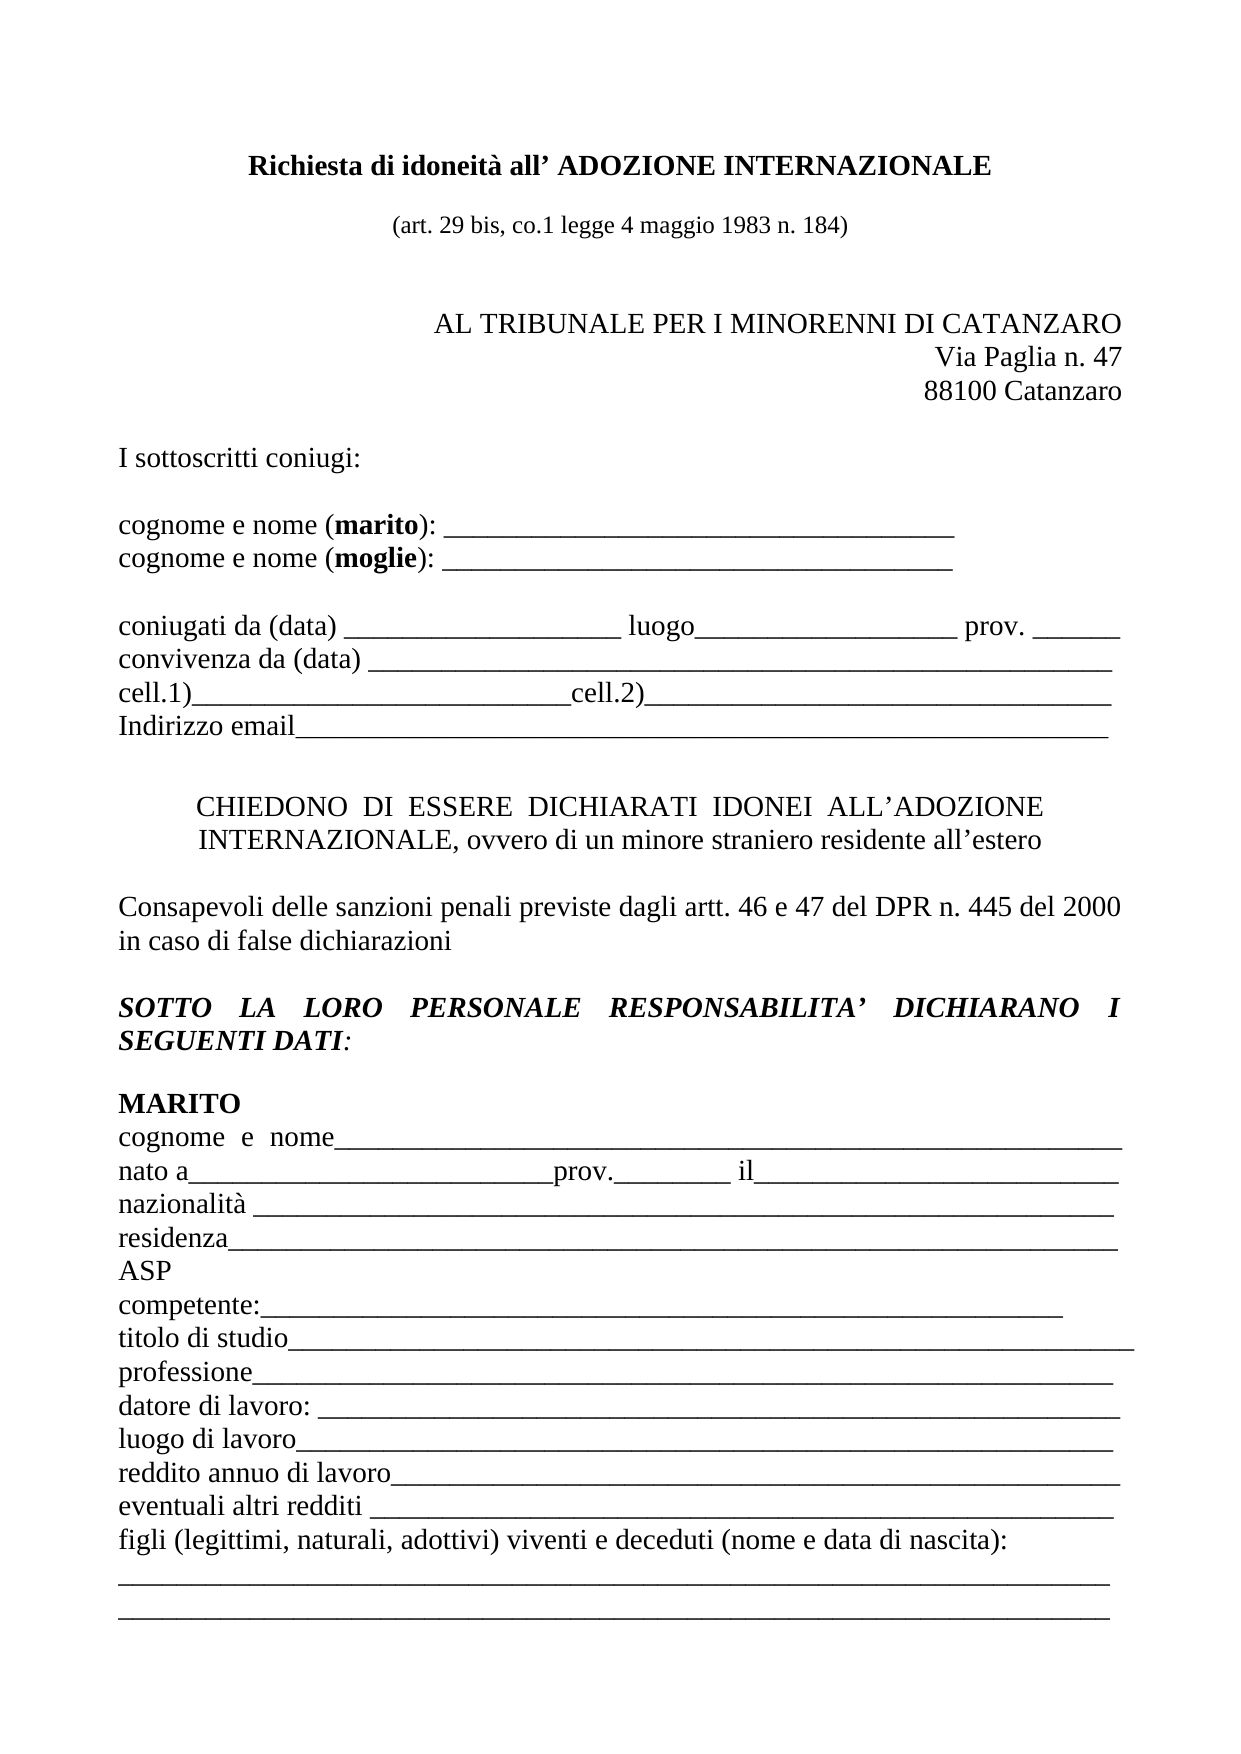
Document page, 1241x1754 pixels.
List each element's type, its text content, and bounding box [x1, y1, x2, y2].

text Via Paglia n. 47 [118, 339, 1122, 373]
text professione___________________________________________________________ [118, 1354, 1122, 1388]
text Richiesta di idoneità all’ ADOZIONE INTERNAZIONALE [118, 148, 1122, 181]
text CHIEDONO DI ESSERE DICHIARATI IDONEI ALL’ADOZIONE [118, 789, 1122, 822]
text cognome e nome______________________________________________________ nato a_________________________prov.________ il_________________________ [118, 1119, 1122, 1186]
text convivenza da (data) ___________________________________________________ [118, 641, 1122, 675]
text INTERNAZIONALE, ovvero di un minore straniero residente all’estero [118, 822, 1122, 856]
text (art. 29 bis, co.1 legge 4 maggio 1983 n. 184) [118, 210, 1122, 239]
text figli (legittimi, naturali, adottivi) viventi e deceduti (nome e data di nascita): ________________________________________________________________________________________________________________________________________ [118, 1522, 1122, 1622]
text eventuali altri redditi ___________________________________________________ [118, 1488, 1122, 1522]
text 88100 Catanzaro [118, 373, 1122, 406]
text cognome e nome (marito): ___________________________________ [118, 507, 1122, 541]
text Consapevoli delle sanzioni penali previste dagli artt. 46 e 47 del DPR n. 445 del 2000 in caso di false dichiarazioni [118, 889, 1122, 956]
text cognome e nome (moglie): ___________________________________ [118, 541, 1122, 574]
text coniugati da (data) ___________________ luogo__________________ prov. ______ [118, 608, 1122, 641]
text reddito annuo di lavoro__________________________________________________ [118, 1455, 1122, 1488]
text Indirizzo email_________________________________________________________________ [118, 708, 1122, 742]
text MARITO [118, 1086, 1122, 1119]
text cell.1)__________________________cell.2)________________________________ [118, 675, 1122, 708]
text titolo di studio__________________________________________________________ [118, 1321, 1137, 1354]
text residenza_____________________________________________________________ [118, 1220, 1122, 1253]
text SOTTO LA LORO PERSONALE RESPONSABILITA’ DICHIARANO I SEGUENTI DATI: [118, 990, 1122, 1057]
text AL TRIBUNALE PER I MINORENNI DI CATANZARO [118, 306, 1122, 339]
text I sottoscritti coniugi: [118, 440, 1122, 473]
text ASP competente:_______________________________________________________ [118, 1253, 1122, 1321]
text datore di lavoro: _______________________________________________________ luogo di lavoro________________________________________________________ [118, 1388, 1122, 1455]
text nazionalità ___________________________________________________________ [118, 1186, 1122, 1220]
